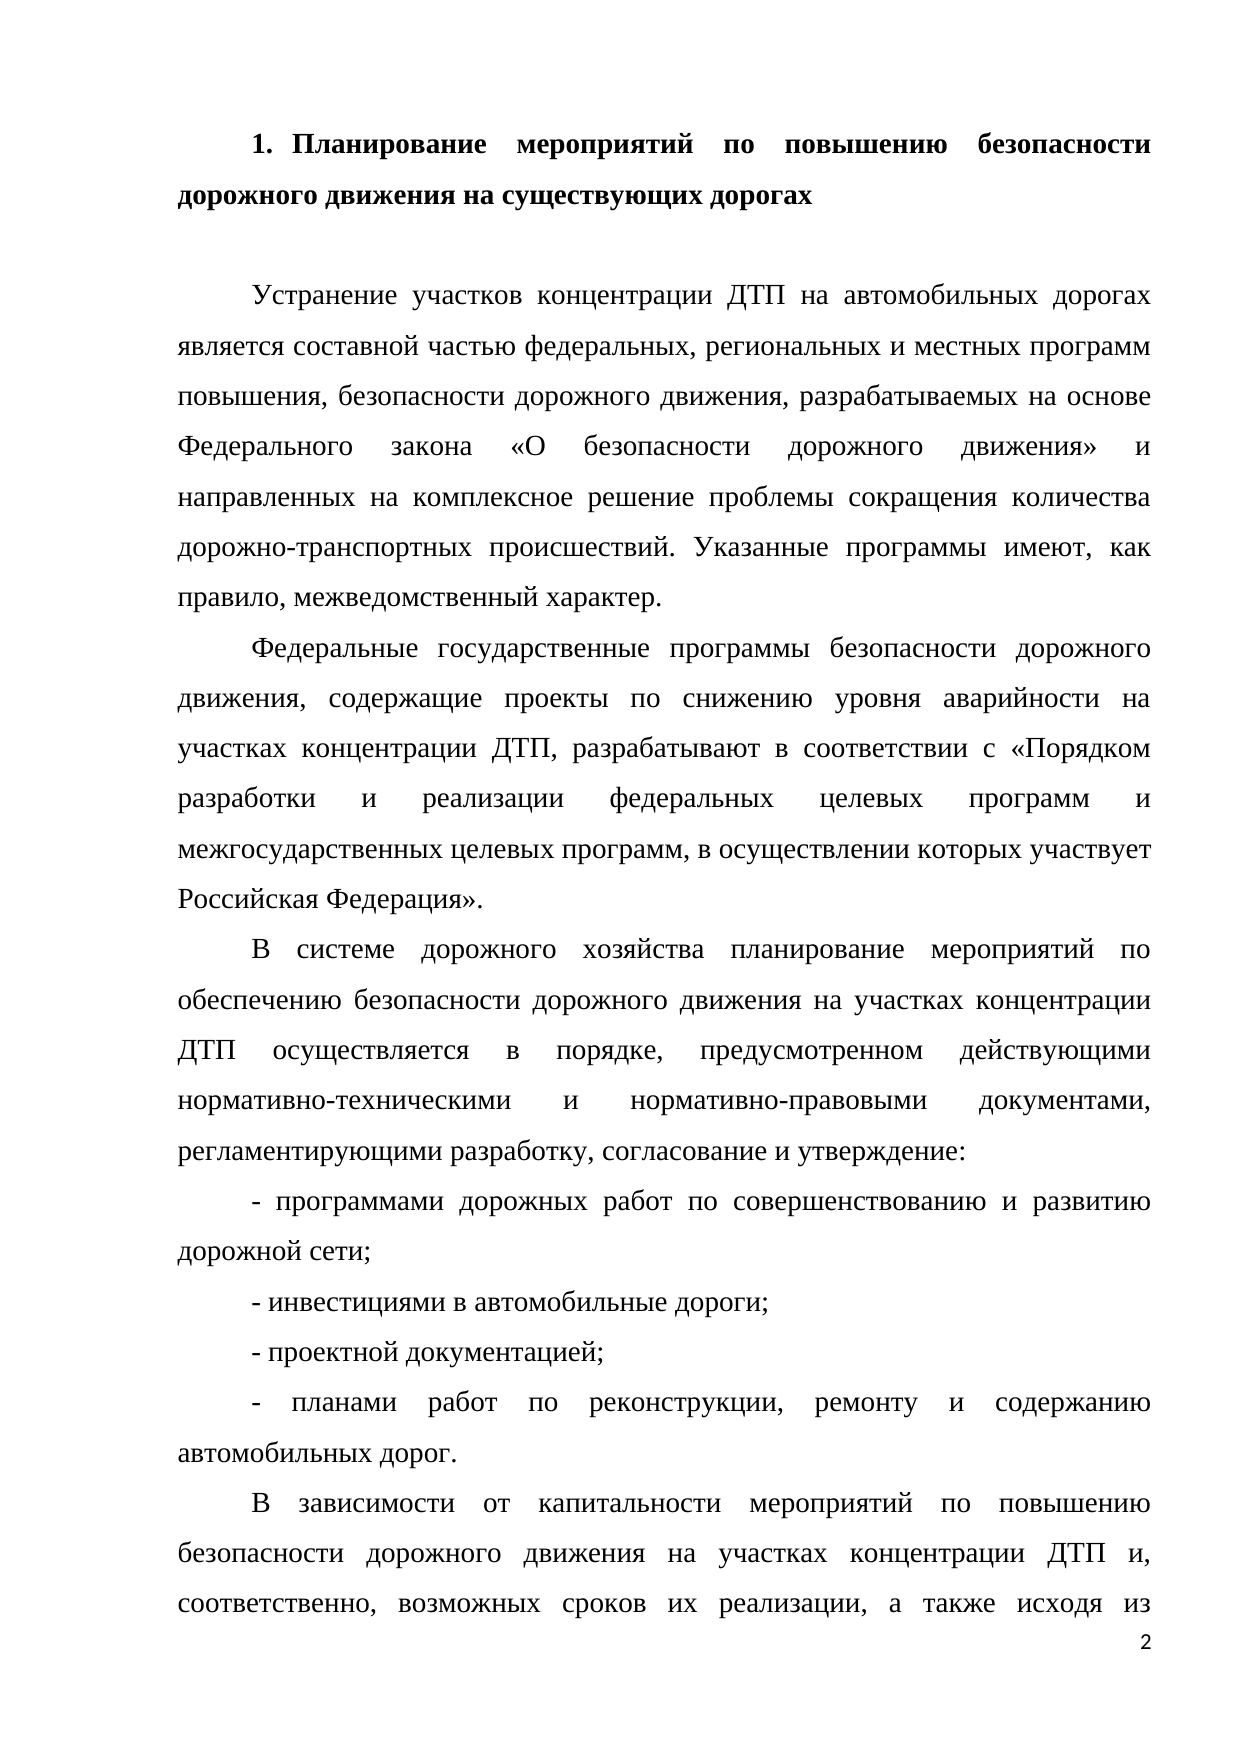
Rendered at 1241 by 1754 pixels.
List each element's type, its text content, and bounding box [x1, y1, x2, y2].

text В системе дорожного хозяйства планирование мероприятий по обеспечению безопасности дорожного движения на участках концентрации ДТП осуществляется в порядке, предусмотренном действующими нормативно-техническими и нормативно-правовыми документами, регламентирующими разработку, согласование и утверждение: [177, 932, 1152, 1166]
list Планирование мероприятий по повышению безопасности дорожного движения на существующих дорогах [177, 127, 1152, 210]
text Устранение участков концентрации ДТП на автомобильных дорогах является составной частью федеральных, региональных и местных программ повышения, безопасности дорожного движения, разрабатываемых на основе Федерального закона «О безопасности дорожного движения» и направленных на комплексное решение проблемы сокращения количества дорожно-транспортных происшествий. Указанные программы имеют, как правило, межведомственный характер. [177, 277, 1152, 613]
text - инвестициями в автомобильные дороги; [177, 1284, 1152, 1317]
text Федеральные государственные программы безопасности дорожного движения, содержащие проекты по снижению уровня аварийности на участках концентрации ДТП, разрабатывают в соответствии с «Порядком разработки и реализации федеральных целевых программ и межгосударственных целевых программ, в осуществлении которых участвует Российская Федерация». [177, 630, 1152, 915]
text - проектной документацией; [177, 1334, 1152, 1368]
text - планами работ по реконструкции, ремонту и содержанию автомобильных дорог. [177, 1384, 1152, 1468]
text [177, 1485, 1152, 1619]
text - программами дорожных работ по совершенствованию и развитию дорожной сети; [177, 1183, 1152, 1267]
